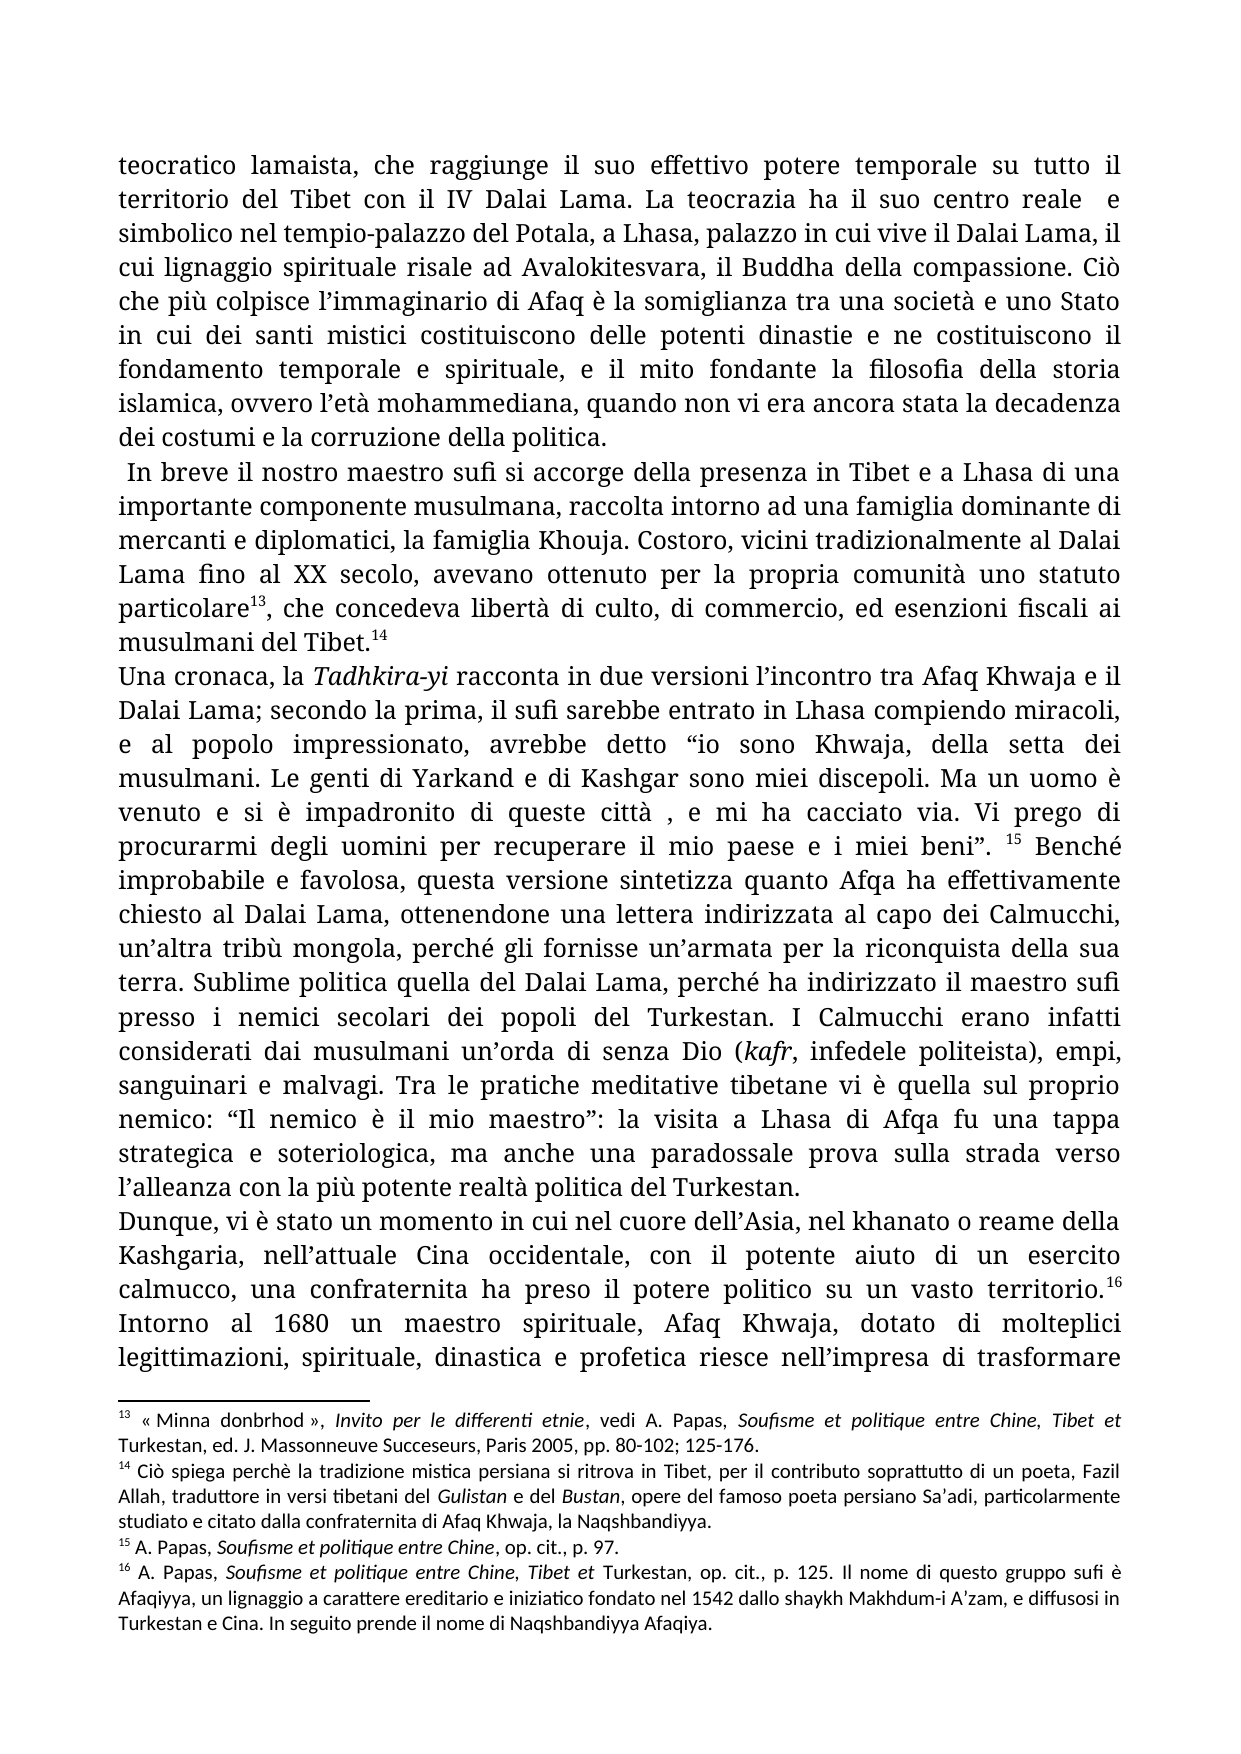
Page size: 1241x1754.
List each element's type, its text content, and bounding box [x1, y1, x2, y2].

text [118, 1203, 1122, 1374]
text Una cronaca, la Tadhkira-yi racconta in due versioni l’incontro tra Afaq Khwaja e il Dalai Lama; secondo la prima, il sufi sarebbe entrato in Lhasa compiendo miracoli, e al popolo impressionato, avrebbe detto “io sono Khwaja, della setta dei musulmani. Le genti di Yarkand e di Kashgar sono miei discepoli. Ma un uomo è venuto e si è impadronito di queste città , e mi ha cacciato via. Vi prego di procurarmi degli uomini per recuperare il mio paese e i miei beni”. Benché improbabile e favolosa, questa versione sintetizza quanto Afqa ha effettivamente chiesto al Dalai Lama, ottenendone una lettera indirizzata al capo dei Calmucchi, un’altra tribù mongola, perché gli fornisse un’armata per la riconquista della sua terra. Sublime politica quella del Dalai Lama, perché ha indirizzato il maestro sufi presso i nemici secolari dei popoli del Turkestan. I Calmucchi erano infatti considerati dai musulmani un’orda di senza Dio (kafr, infedele politeista), empi, sanguinari e malvagi. Tra le pratiche meditative tibetane vi è quella sul proprio nemico: “Il nemico è il mio maestro”: la visita a Lhasa di Afqa fu una tappa strategica e soteriologica, ma anche una paradossale prova sulla strada verso l’alleanza con la più potente realtà politica del Turkestan. [118, 658, 1122, 1203]
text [118, 148, 1122, 454]
text In breve il nostro maestro sufi si accorge della presenza in Tibet e a Lhasa di una importante componente musulmana, raccolta intorno ad una famiglia dominante di mercanti e diplomatici, la famiglia Khouja. Costoro, vicini tradizionalmente al Dalai Lama fino al XX secolo, avevano ottenuto per la propria comunità uno statuto particolare, che concedeva libertà di culto, di commercio, ed esenzioni fiscali ai musulmani del Tibet. [118, 454, 1122, 658]
